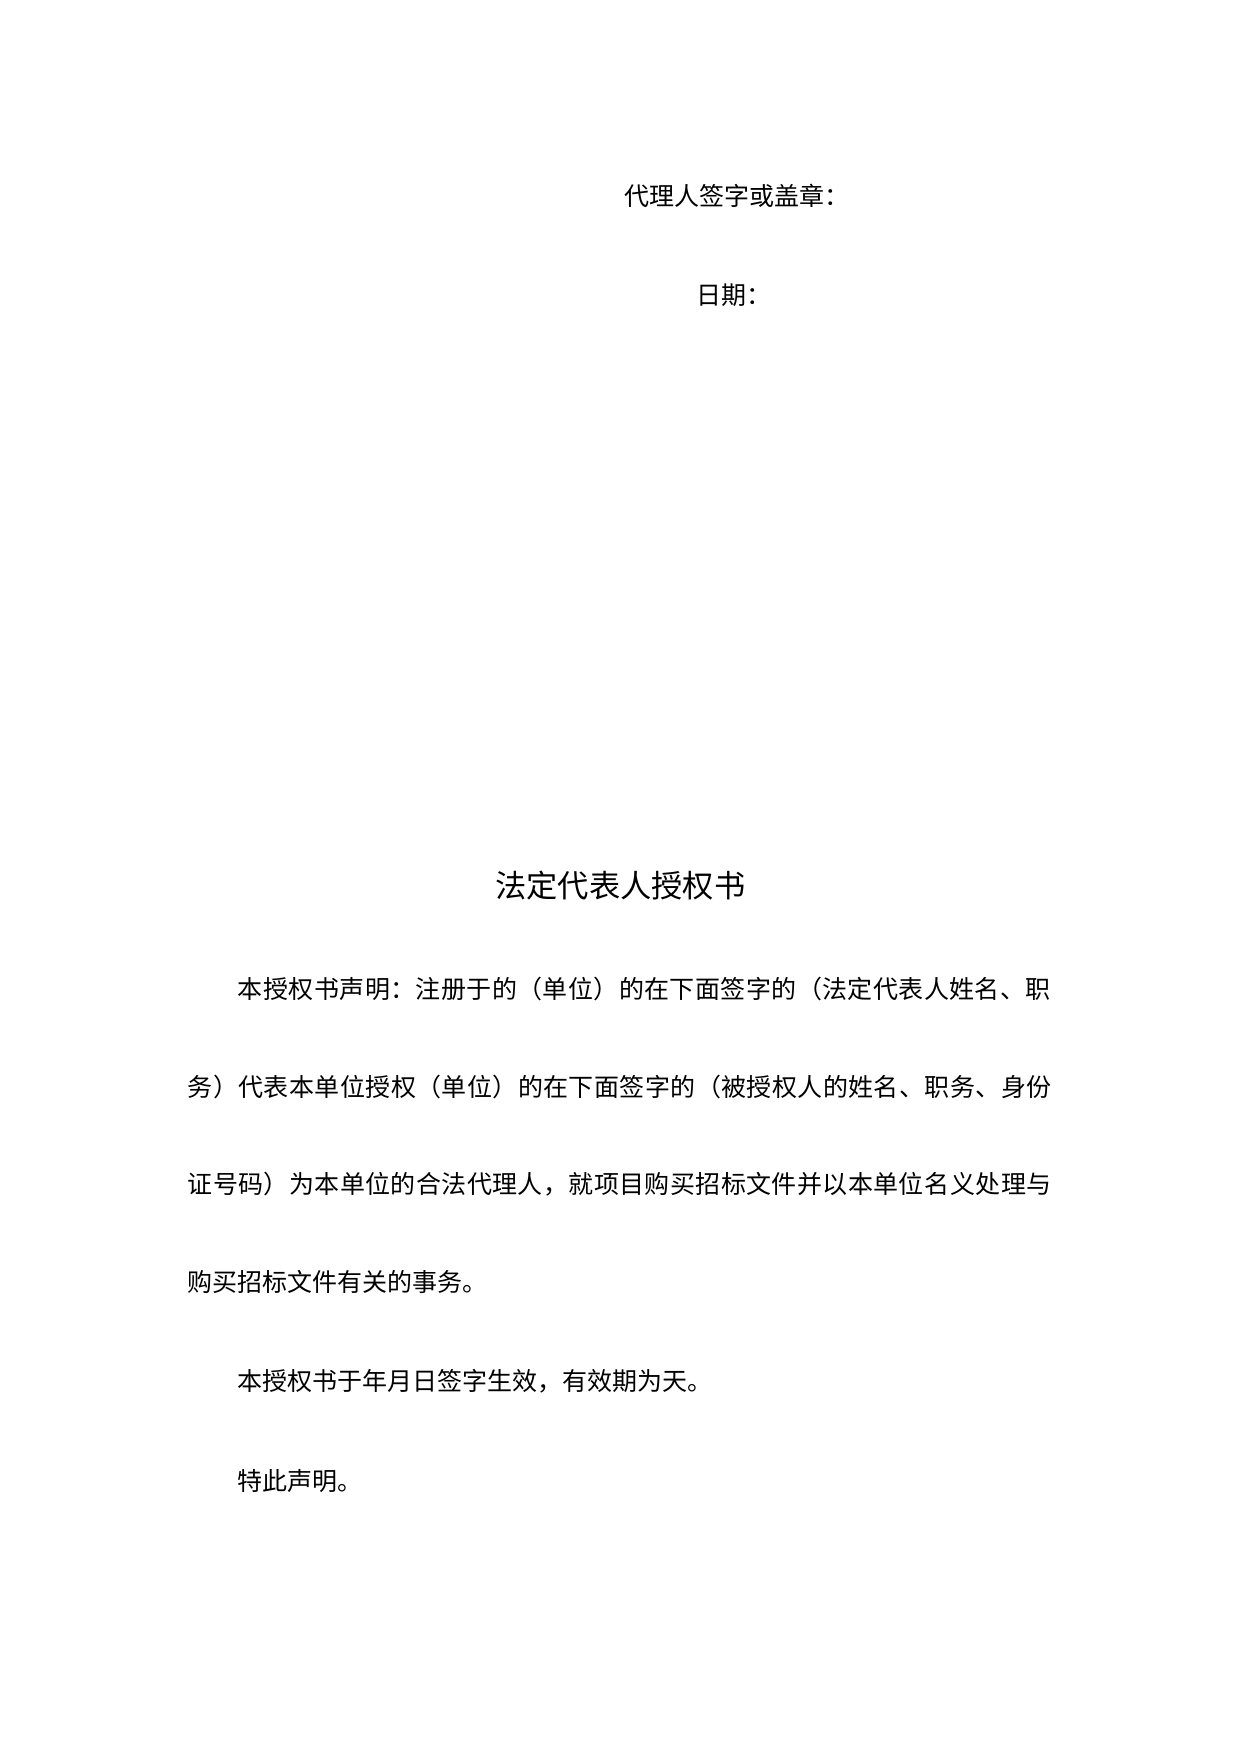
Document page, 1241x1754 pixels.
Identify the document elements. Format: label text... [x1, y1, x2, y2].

text 特此声明。 [187, 1447, 1053, 1512]
text 法定代表人授权书 [187, 852, 1053, 917]
text 本授权书声明：注册于的（单位）的在下面签字的（法定代表人姓名、职务）代表本单位授权（单位）的在下面签字的（被授权人的姓名、职务、身份证号码）为本单位的合法代理人，就项目购买招标文件并以本单位名义处理与购买招标文件有关的事务。 [187, 955, 1053, 1313]
text 本授权书于年月日签字生效，有效期为天。 [187, 1347, 1053, 1412]
text 日期： [187, 261, 1053, 326]
text 代理人签字或盖章： [187, 162, 1053, 227]
